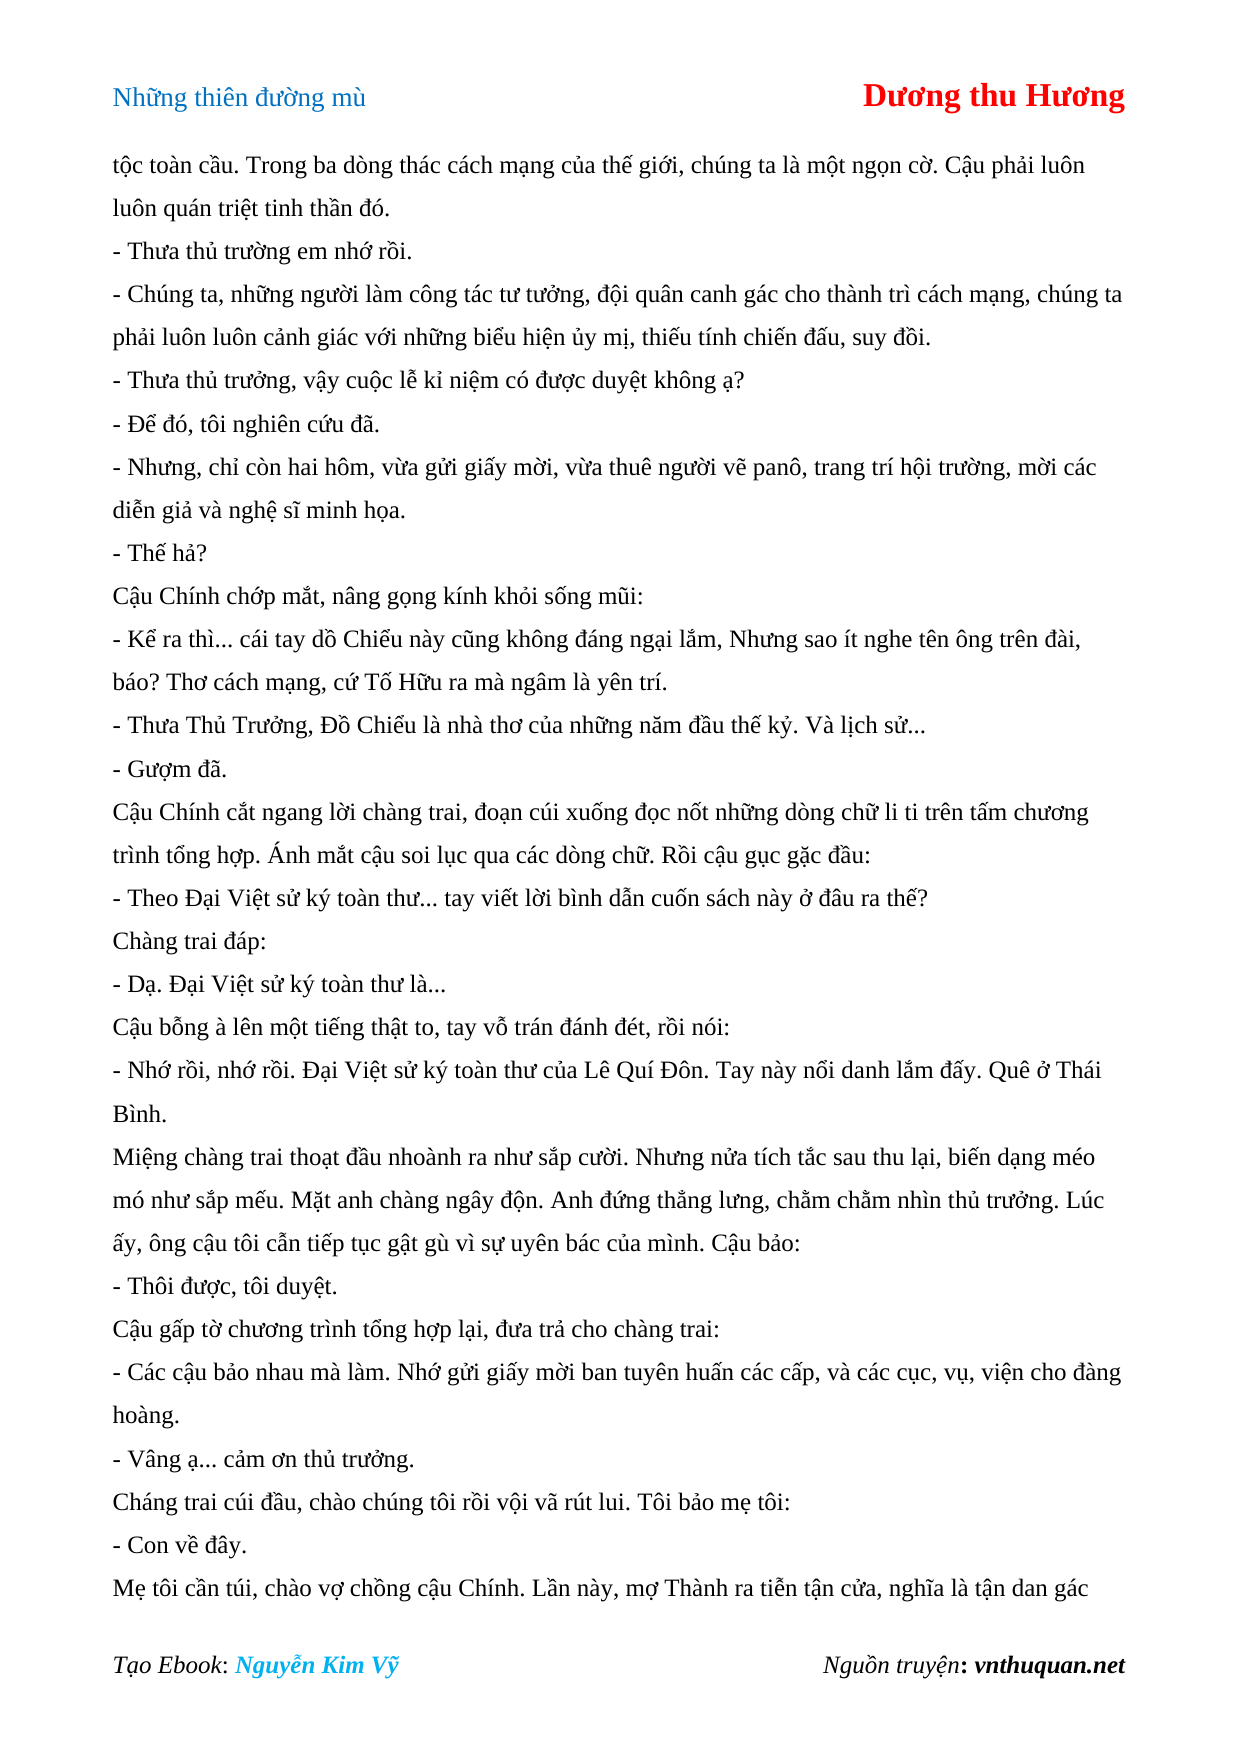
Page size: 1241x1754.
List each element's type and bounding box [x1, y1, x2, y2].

text [112, 150, 1128, 1602]
